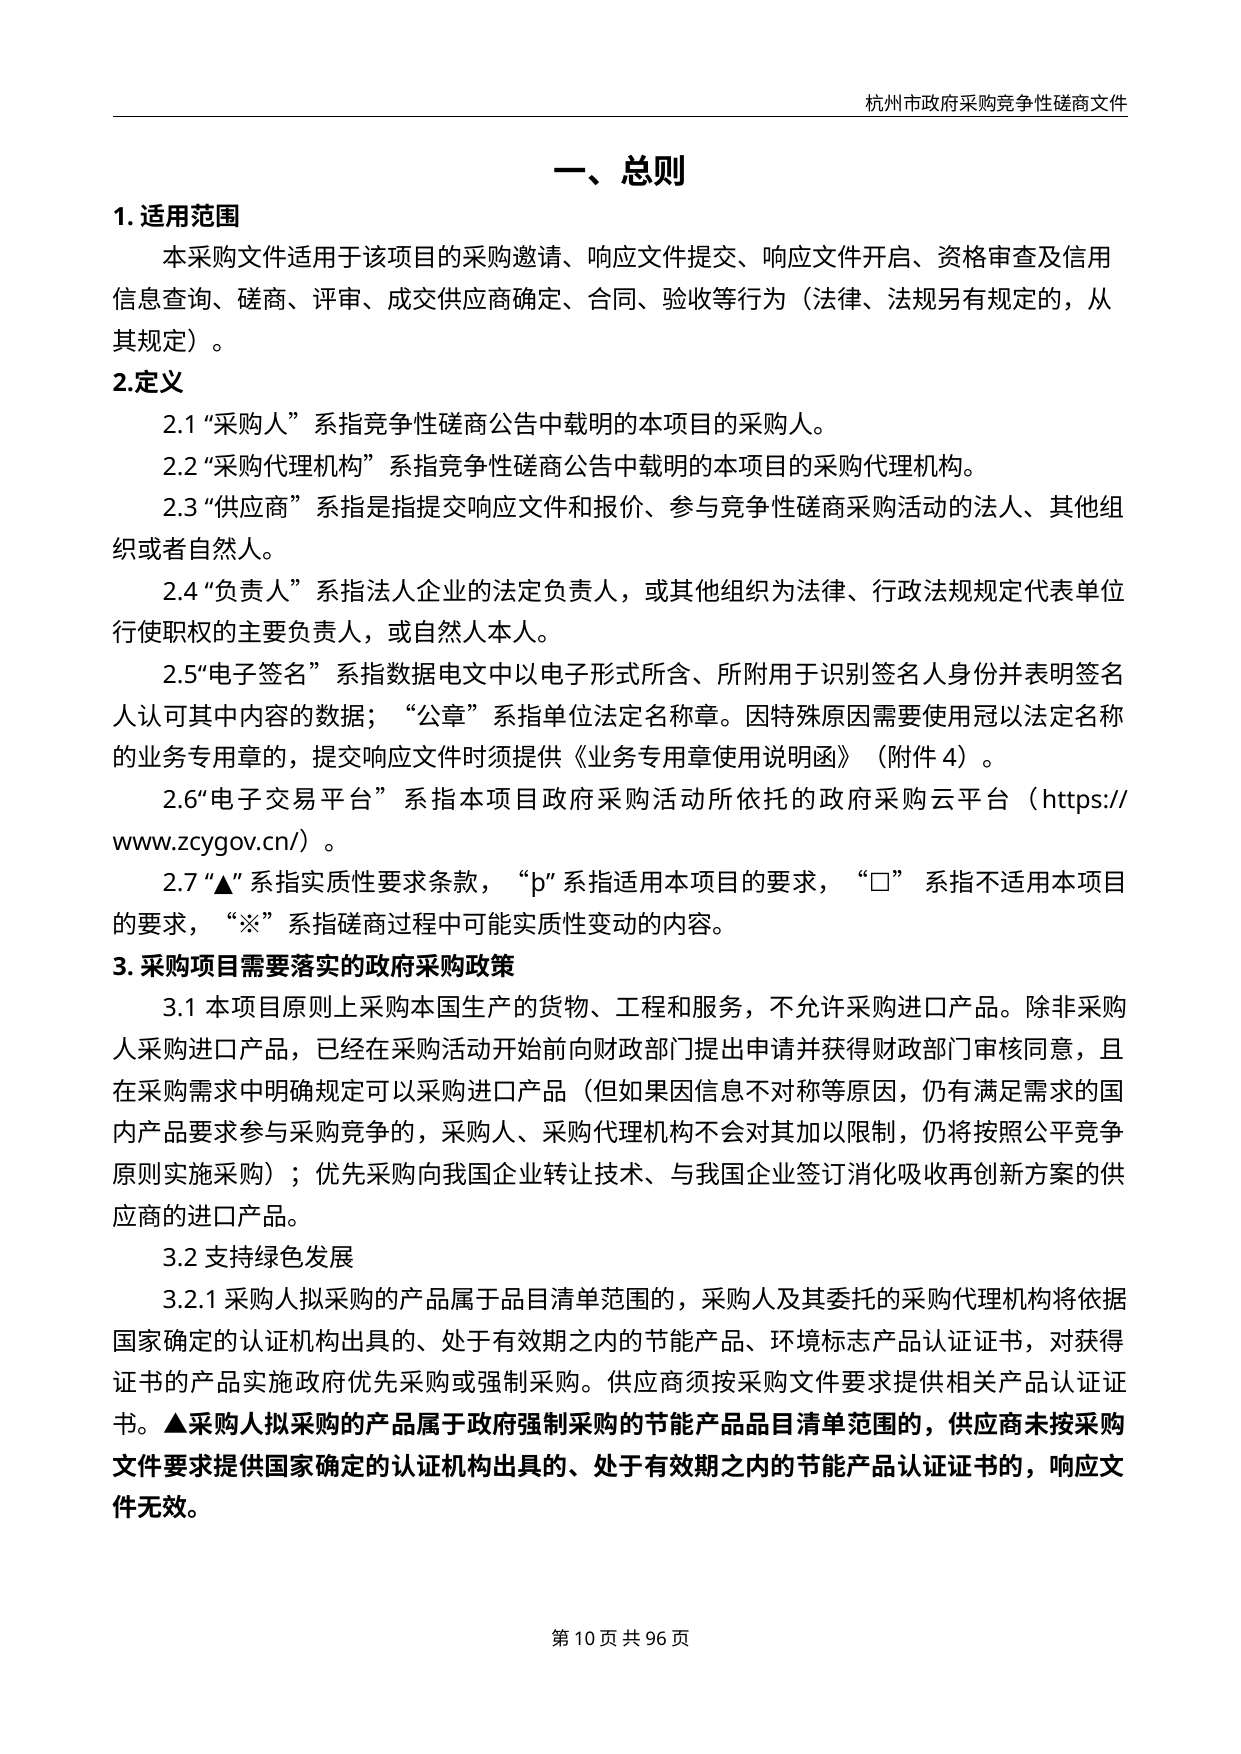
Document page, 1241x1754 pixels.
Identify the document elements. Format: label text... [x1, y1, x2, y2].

text 2.2 “采购代理机构”系指竞争性磋商公告中载明的本项目的采购代理机构。 [112, 442, 1128, 483]
text 3.2 支持绿色发展 [112, 1233, 1128, 1275]
text 一、总则 [112, 150, 1128, 192]
text 1. 适用范围 [112, 192, 1128, 233]
text 2.定义 [112, 358, 1128, 400]
text 2.3 “供应商”系指是指提交响应文件和报价、参与竞争性磋商采购活动的法人、其他组织或者自然人。 [112, 483, 1128, 567]
text 3.2.1采购人拟采购的产品属于品目清单范围的，采购人及其委托的采购代理机构将依据国家确定的认证机构出具的、处于有效期之内的节能产品、环境标志产品认证证书，对获得证书的产品实施政府优先采购或强制采购。供应商须按采购文件要求提供相关产品认证证书。▲采购人拟采购的产品属于政府强制采购的节能产品品目清单范围的，供应商未按采购文件要求提供国家确定的认证机构出具的、处于有效期之内的节能产品认证证书的，响应文件无效。 [112, 1275, 1128, 1525]
text 2.4 “负责人”系指法人企业的法定负责人，或其他组织为法律、行政法规规定代表单位行使职权的主要负责人，或自然人本人。 [112, 567, 1128, 650]
text 2.1 “采购人”系指竞争性磋商公告中载明的本项目的采购人。 [112, 400, 1128, 442]
text 3. 采购项目需要落实的政府采购政策 [112, 942, 1128, 983]
text 3.1 本项目原则上采购本国生产的货物、工程和服务，不允许采购进口产品。除非采购人采购进口产品，已经在采购活动开始前向财政部门提出申请并获得财政部门审核同意，且在采购需求中明确规定可以采购进口产品（但如果因信息不对称等原因，仍有满足需求的国内产品要求参与采购竞争的，采购人、采购代理机构不会对其加以限制，仍将按照公平竞争原则实施采购）；优先采购向我国企业转让技术、与我国企业签订消化吸收再创新方案的供应商的进口产品。 [112, 983, 1128, 1233]
text 2.7 “▲” 系指实质性要求条款，“” 系指适用本项目的要求，“” 系指不适用本项目的要求，“※”系指磋商过程中可能实质性变动的内容。 [112, 858, 1128, 942]
text 2.6“电子交易平台”系指本项目政府采购活动所依托的政府采购云平台（https://www.zcygov.cn/）。 [112, 775, 1128, 858]
text 2.5“电子签名”系指数据电文中以电子形式所含、所附用于识别签名人身份并表明签名人认可其中内容的数据；“公章”系指单位法定名称章。因特殊原因需要使用冠以法定名称的业务专用章的，提交响应文件时须提供《业务专用章使用说明函》（附件4）。 [112, 650, 1128, 775]
text 本采购文件适用于该项目的采购邀请、响应文件提交、响应文件开启、资格审查及信用信息查询、磋商、评审、成交供应商确定、合同、验收等行为（法律、法规另有规定的，从其规定）。 [112, 233, 1128, 358]
